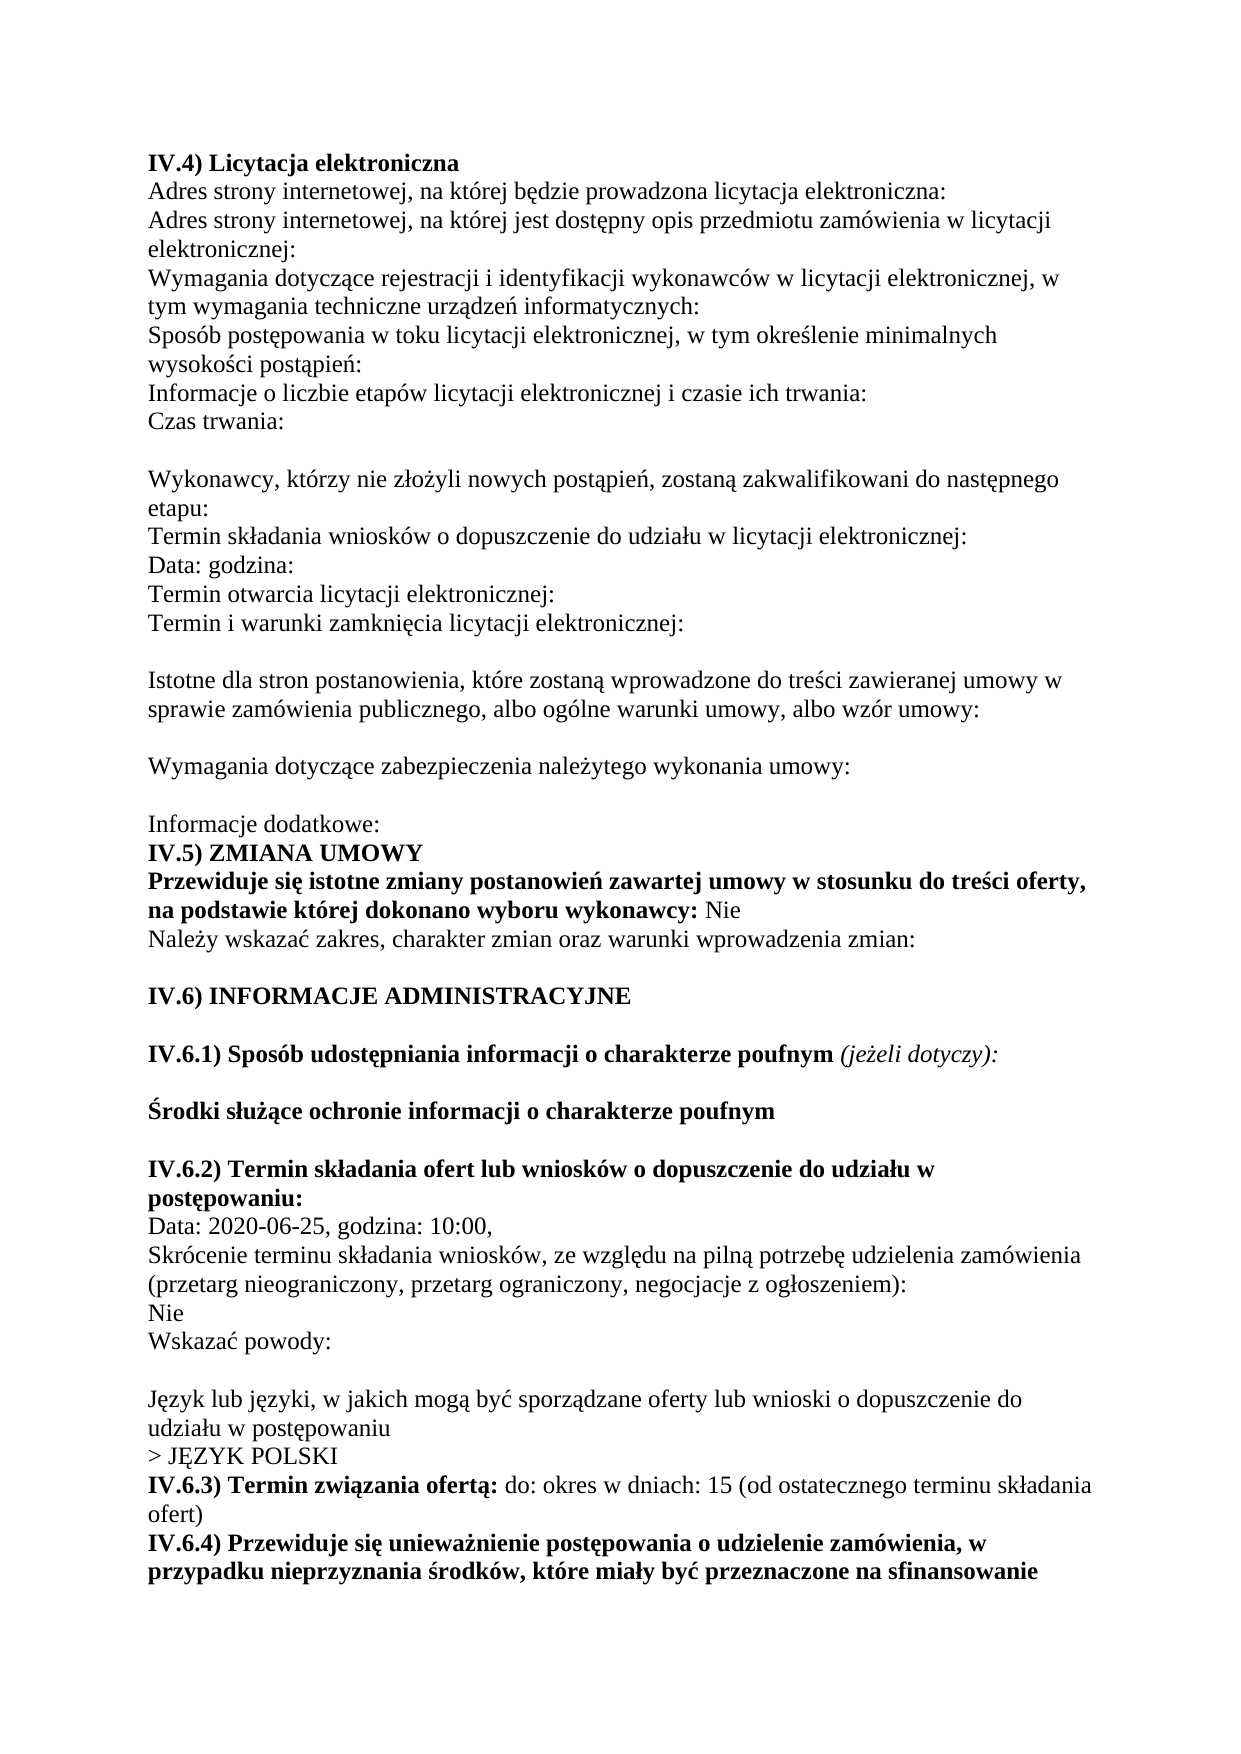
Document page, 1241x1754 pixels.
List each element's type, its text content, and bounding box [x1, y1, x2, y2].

text Wymagania dotyczące rejestracji i identyfikacji wykonawców w licytacji elektronicznej, w tym wymagania techniczne urządzeń informatycznych: [148, 263, 1093, 320]
text Istotne dla stron postanowienia, które zostaną wprowadzone do treści zawieranej umowy w sprawie zamówienia publicznego, albo ogólne warunki umowy, albo wzór umowy: [148, 636, 1093, 723]
text Termin i warunki zamknięcia licytacji elektronicznej: [148, 608, 1093, 636]
text Adres strony internetowej, na której jest dostępny opis przedmiotu zamówienia w licytacji elektronicznej: [148, 205, 1093, 263]
text Informacje dodatkowe: [148, 780, 1093, 838]
text Sposób postępowania w toku licytacji elektronicznej, w tym określenie minimalnych wysokości postąpień: [148, 320, 1093, 378]
text Wymagania dotyczące zabezpieczenia należytego wykonania umowy: [148, 723, 1093, 780]
text Czas trwania: Wykonawcy, którzy nie złożyli nowych postąpień, zostaną zakwalifikowani do następnego etapu: [148, 406, 1093, 521]
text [148, 838, 1093, 1585]
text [148, 148, 1093, 205]
text Termin składania wniosków o dopuszczenie do udziału w licytacji elektronicznej: Data: godzina: Termin otwarcia licytacji elektronicznej: [148, 521, 1093, 608]
text Informacje o liczbie etapów licytacji elektronicznej i czasie ich trwania: [148, 378, 1093, 406]
